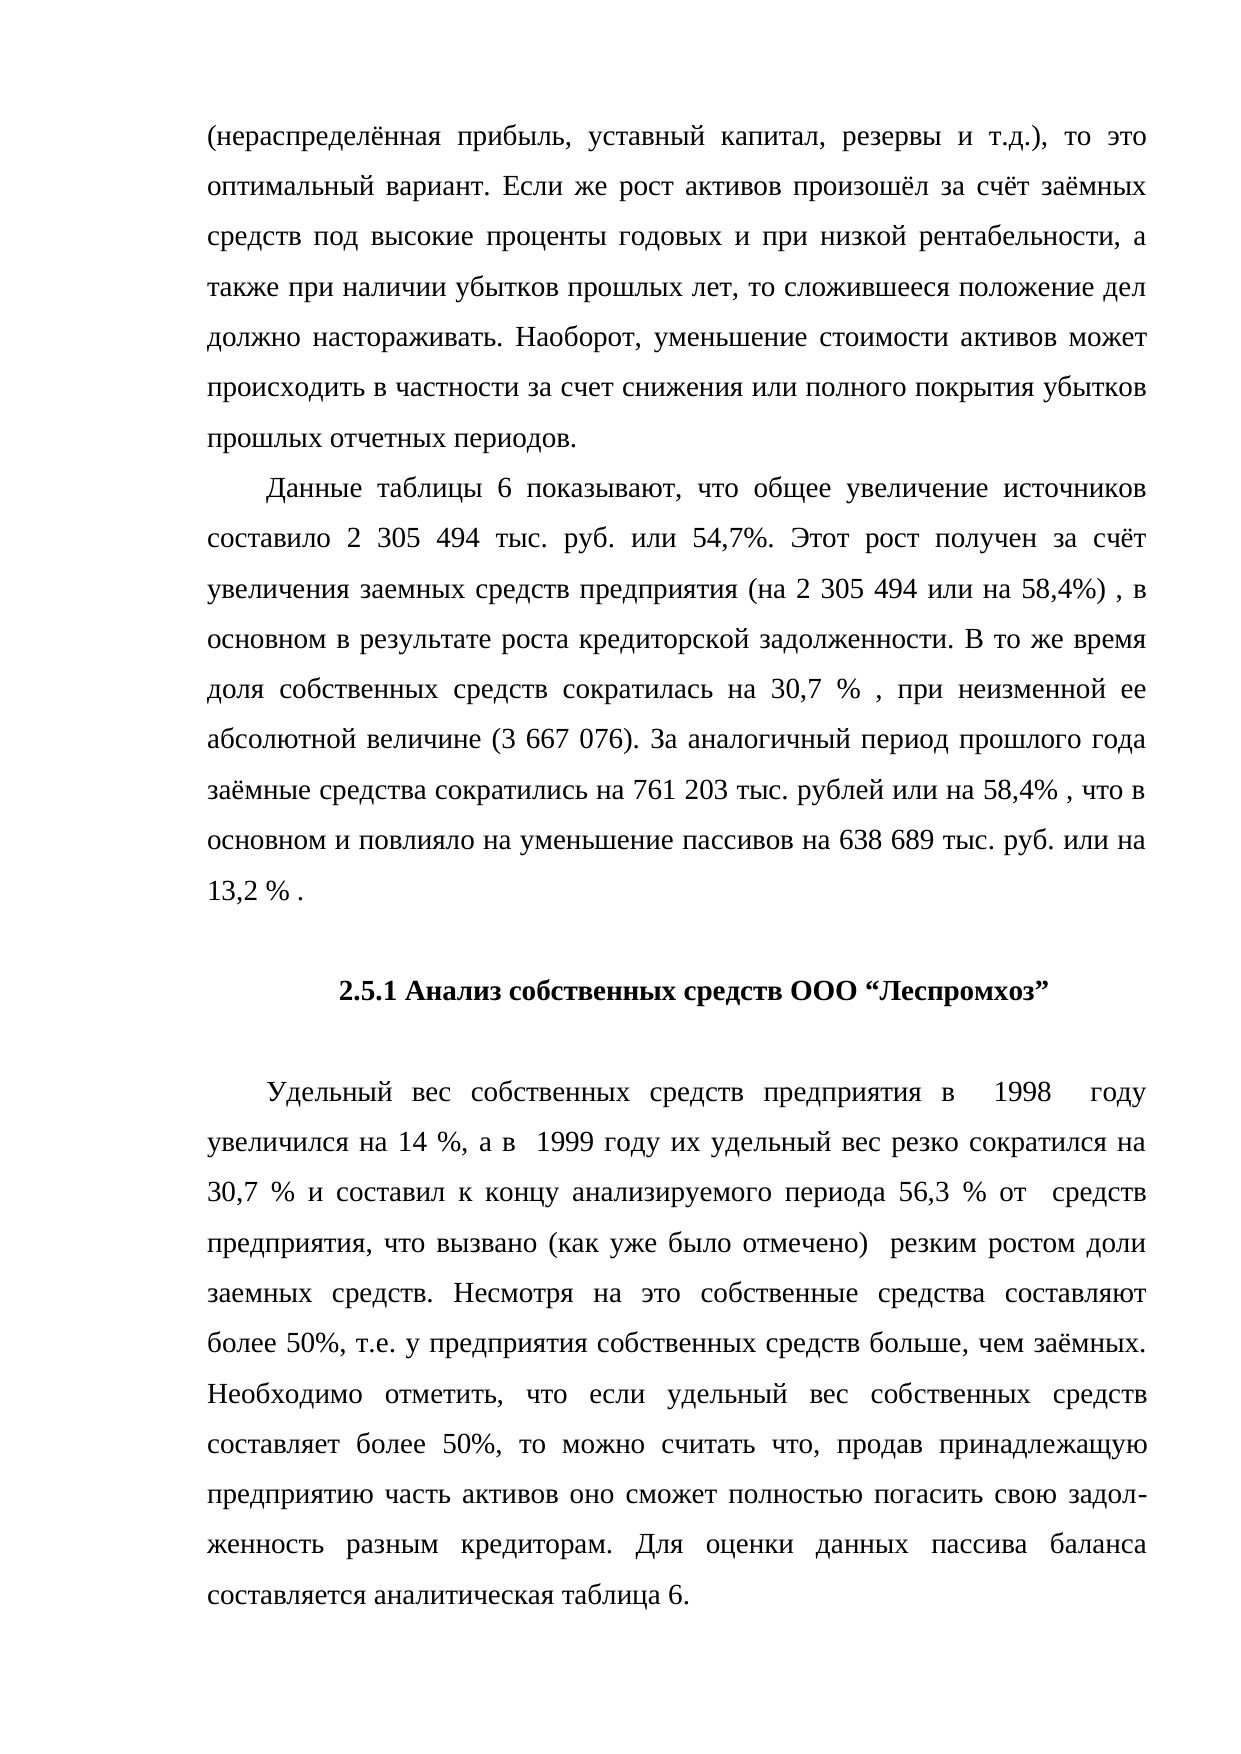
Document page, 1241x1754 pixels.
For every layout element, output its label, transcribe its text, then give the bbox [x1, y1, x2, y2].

subtitle 2.5.1 Анализ собственных средств ООО “Леспромхоз” [207, 973, 1181, 1007]
text Удельный вес собственных средств предприятия в 1998 году увеличился на 14 %, а в 1999 году их удельный вес резко сократился на 30,7 % и составил к концу анализируемого периода 56,3 % от средств предприятия, что вызвано (как уже было отмечено) резким ростом доли заемных средств. Несмотря на это собственные средства составляют более 50%, т.е. у предприятия собственных средств больше, чем заёмных. Необходимо отметить, что если удельный вес собственных средств составляет более 50%, то можно считать что, продав принадлежащую предприятию часть активов оно сможет полностью погасить свою задолженность разным кредиторам. Для оценки данных пассива баланса составляется аналитическая таблица 6. [207, 1074, 1147, 1611]
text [207, 118, 1147, 453]
text Данные таблицы 6 показывают, что общее увеличение источников составило 2 305 494 тыс. руб. или 54,7%. Этот рост получен за счёт увеличения заемных средств предприятия (на 2 305 494 или на 58,4%) , в основном в результате роста кредиторской задолженности. В то же время доля собственных средств сократилась на 30,7 % , при неизменной ее абсолютной величине (3 667 076). За аналогичный период прошлого года заёмные средства сократились на 761 203 тыс. рублей или на 58,4% , что в основном и повлияло на уменьшение пассивов на 638 689 тыс. руб. или на 13,2 % . [207, 470, 1147, 906]
